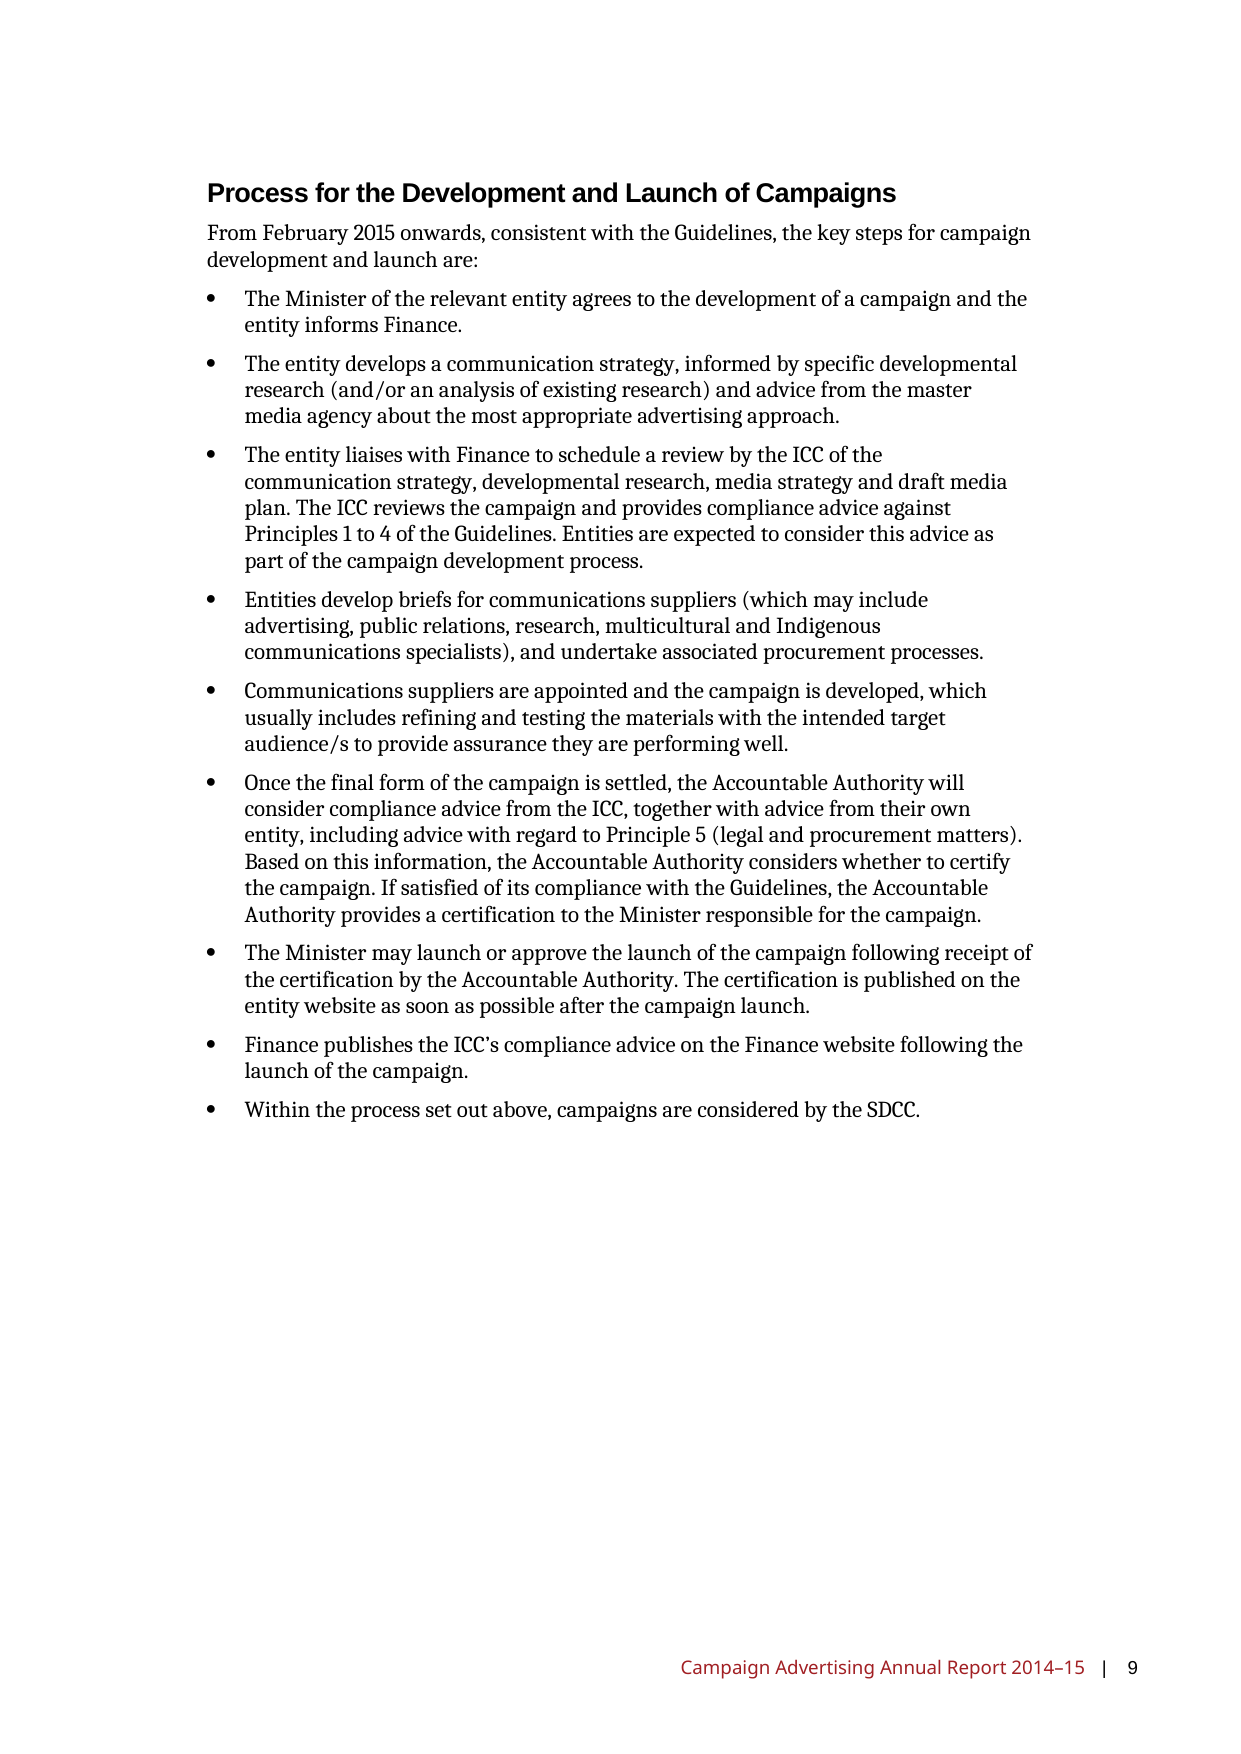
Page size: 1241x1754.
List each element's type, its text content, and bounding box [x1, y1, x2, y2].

list The Minister of the relevant entity agrees to the development of a campaign and the entity informs Finance. [207, 285, 1033, 338]
list The entity liaises with Finance to schedule a review by the ICC of the communication strategy, developmental research, media strategy and draft media plan. The ICC reviews the campaign and provides compliance advice against Principles 1 to 4 of the Guidelines. Entities are expected to consider this advice as part of the campaign development process. [207, 442, 1033, 574]
list Communications suppliers are appointed and the campaign is developed, which usually includes refining and testing the materials with the intended target audience/s to provide assurance they are performing well. [207, 678, 1033, 757]
list Within the process set out above, campaigns are considered by the SDCC. [207, 1097, 1033, 1123]
list The Minister may launch or approve the launch of the campaign following receipt of the certification by the Accountable Authority. The certification is published on the entity website as soon as possible after the campaign launch. [207, 940, 1033, 1019]
text From February 2015 onwards, consistent with the Guidelines, the key steps for campaign development and launch are: [207, 220, 1033, 273]
list Entities develop briefs for communications suppliers (which may include advertising, public relations, research, multicultural and Indigenous communications specialists), and undertake associated procurement processes. [207, 586, 1033, 666]
list Finance publishes the ICC’s compliance advice on the Finance website following the launch of the campaign. [207, 1032, 1033, 1084]
subtitle Process for the Development and Launch of Campaigns [207, 177, 1033, 208]
list The entity develops a communication strategy, informed by specific developmental research (and/or an analysis of existing research) and advice from the master media agency about the most appropriate advertising approach. [207, 351, 1033, 430]
list Once the final form of the campaign is settled, the Accountable Authority will consider compliance advice from the ICC, together with advice from their own entity, including advice with regard to Principle 5 (legal and procurement matters). Based on this information, the Accountable Authority considers whether to certify the campaign. If satisfied of its compliance with the Guidelines, the Accountable Authority provides a certification to the Minister responsible for the campaign. [207, 769, 1033, 928]
